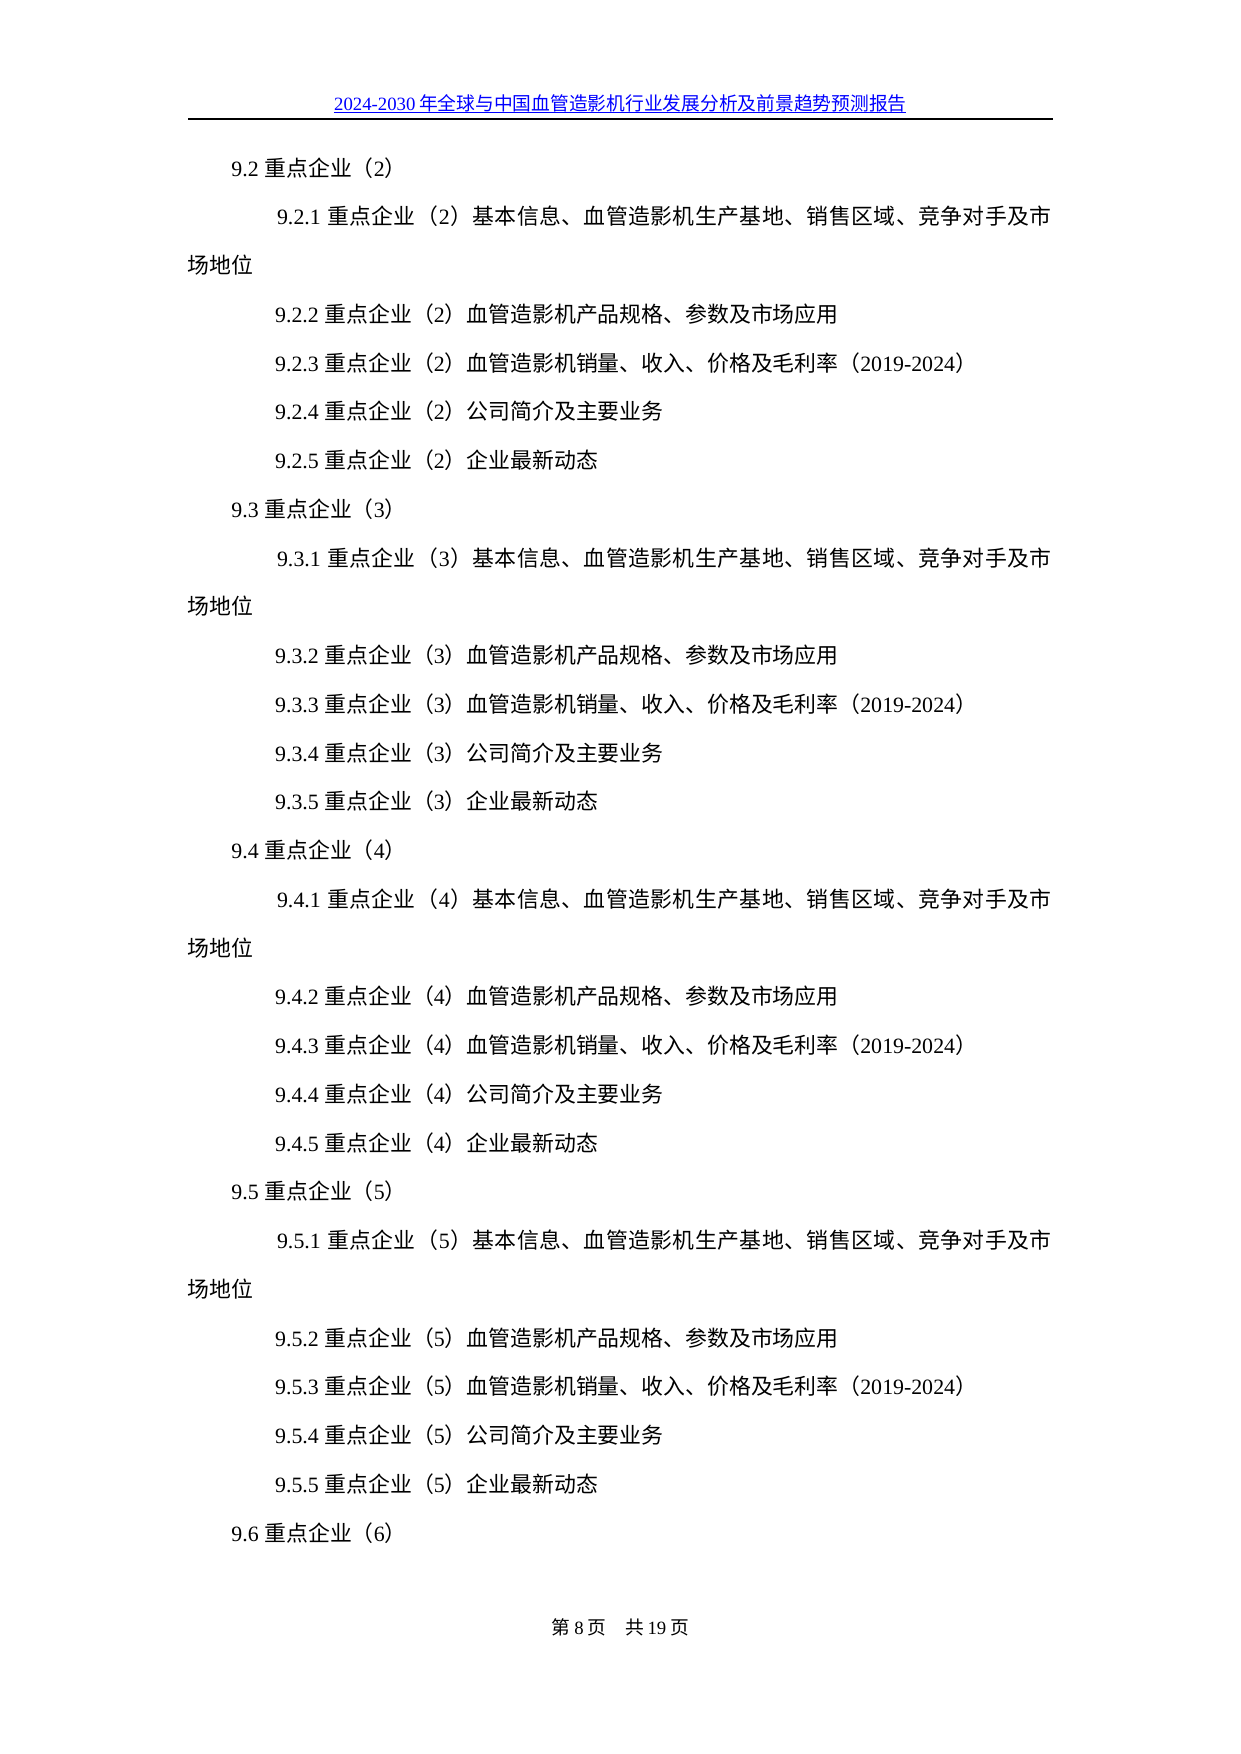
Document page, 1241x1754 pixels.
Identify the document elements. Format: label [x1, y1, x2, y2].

text [187, 150, 1053, 1548]
